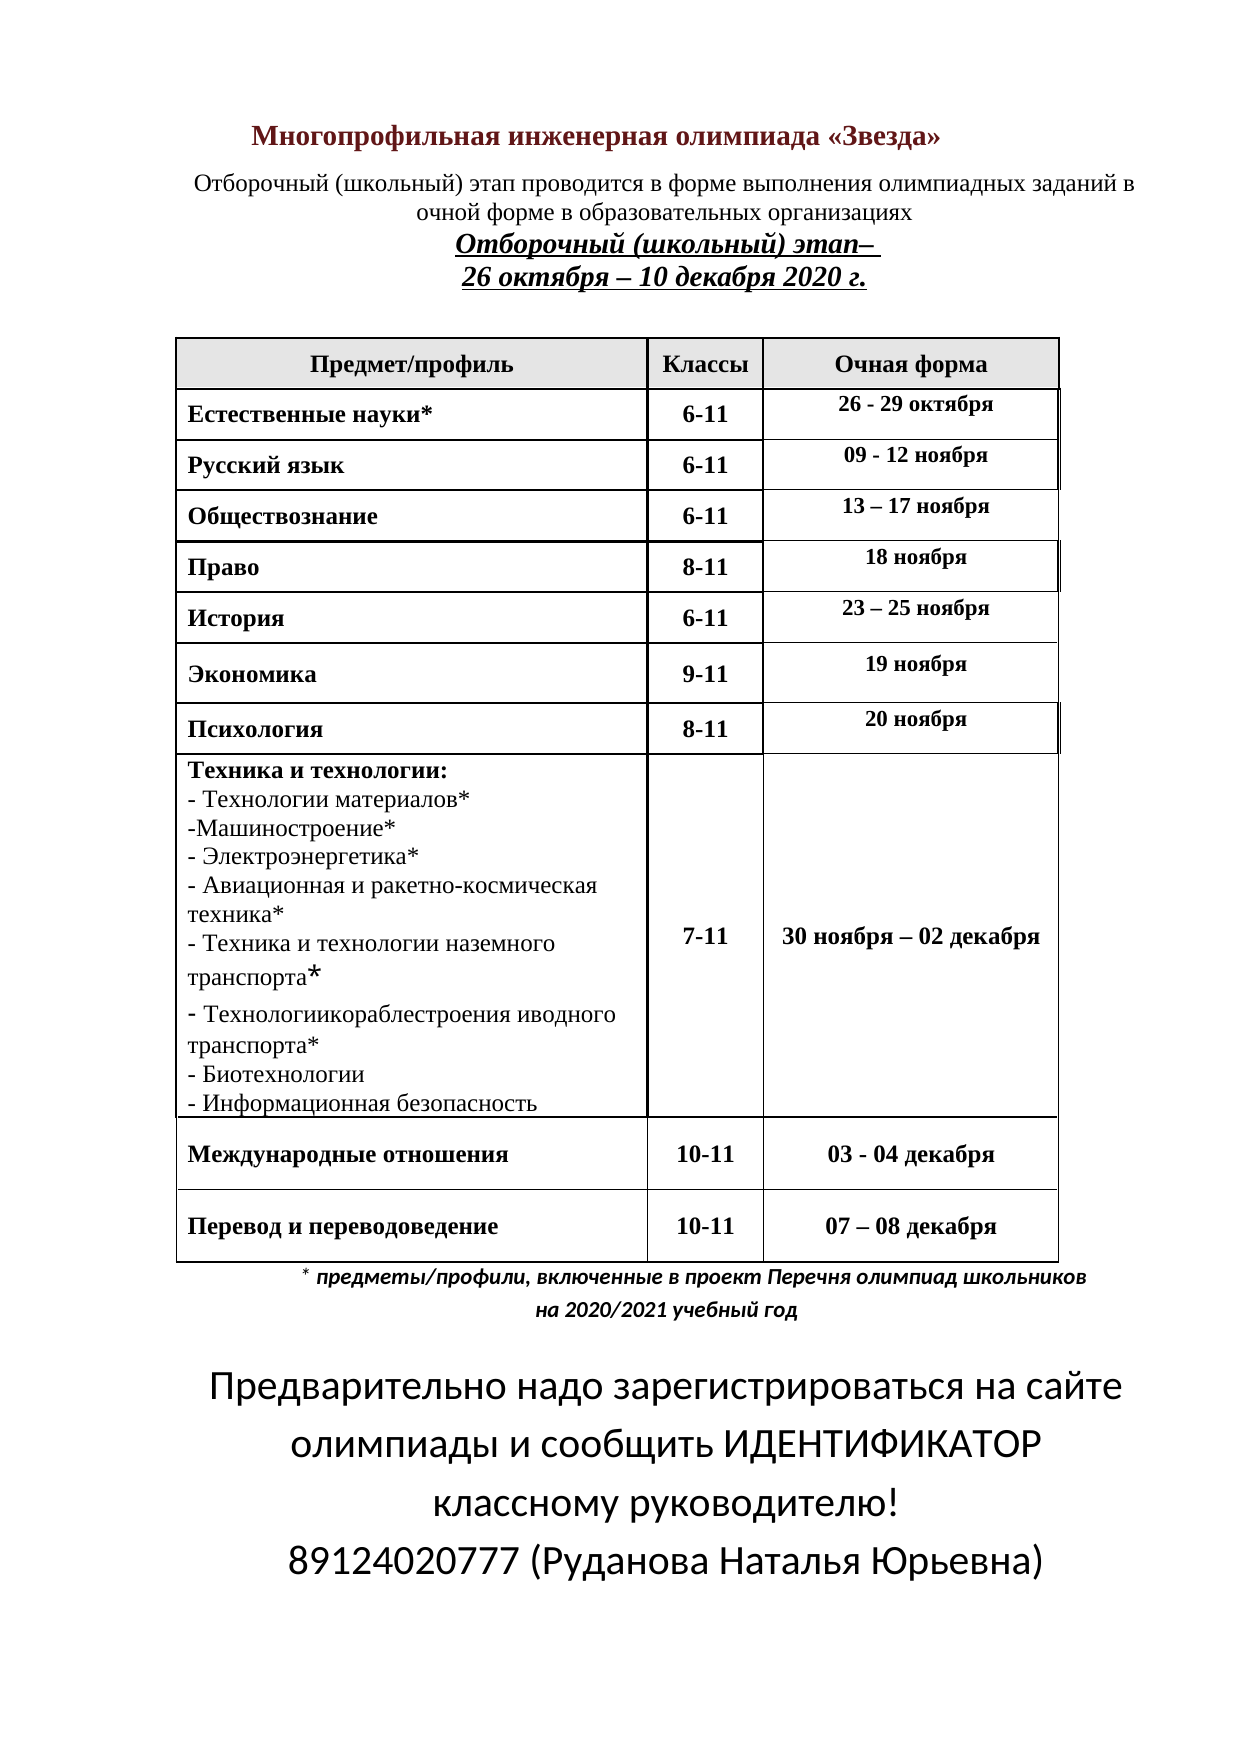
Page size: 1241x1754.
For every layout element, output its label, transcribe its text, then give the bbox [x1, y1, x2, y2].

table_cell Психология [177, 704, 646, 753]
table_cell 26 - 29 октября [764, 390, 1057, 438]
table_header Классы [649, 339, 762, 387]
table_cell Право [177, 543, 646, 591]
table_cell Техника и технологии: - Технологии материалов* -Машиностроение* - Электроэнергетика* - Авиационная и ракетно-космическая техника* - Техника и технологии наземного транспорта* - Технологиикораблестроения иводного транспорта* - Биотехнологии - Информационная безопасность [177, 755, 646, 1116]
table_header Очная форма [764, 339, 1058, 387]
table_cell 07 – 08 декабря [764, 1189, 1058, 1261]
table_cell Международные отношения [177, 1117, 647, 1189]
text Отборочный (школьный) этап проводится в форме выполнения олимпиадных заданий в очной форме в образовательных организациях [177, 168, 1152, 226]
table_cell 9-11 [649, 644, 762, 702]
table_cell 03 - 04 декабря [764, 1116, 1058, 1189]
text Многопрофильная инженерная олимпиада «Звезда» [177, 118, 1152, 152]
text 26 октября – 10 декабря 2020 г. [177, 259, 1152, 293]
list * предметы/профили, включенные в проект Перечня олимпиад школьников на 2020/2021 учебный год [181, 1262, 1152, 1323]
list классному руководителю! [181, 1476, 1152, 1527]
table_cell 19 ноября [764, 642, 1058, 702]
list Предварительно надо зарегистрироваться на сайте олимпиады и сообщить ИДЕНТИФИКАТОР [181, 1359, 1152, 1468]
table_header Предмет/профиль [177, 339, 646, 387]
table_cell 23 – 25 ноября [764, 592, 1058, 642]
table_cell 10-11 [648, 1118, 763, 1189]
table_cell 8-11 [649, 704, 762, 753]
table_cell 6-11 [649, 491, 762, 540]
table_cell 30 ноября – 02 декабря [764, 754, 1058, 1116]
list 89124020777 (Руданова Наталья Юрьевна) [181, 1534, 1152, 1585]
text Отборочный (школьный) этап– [177, 226, 1152, 259]
table_cell 6-11 [649, 390, 762, 438]
table_cell Экономика [177, 644, 646, 702]
table_cell 20 ноября [764, 703, 1057, 753]
table_cell 10-11 [648, 1190, 763, 1261]
table_cell 13 – 17 ноября [764, 490, 1058, 540]
table_cell Перевод и переводоведение [177, 1190, 647, 1261]
table_cell Естественные науки* [177, 390, 646, 438]
table_cell Русский язык [177, 441, 646, 489]
table_cell 6-11 [649, 441, 762, 489]
table_cell 18 ноября [764, 541, 1057, 591]
table_cell История [177, 593, 646, 642]
table_cell 09 - 12 ноября [764, 440, 1057, 489]
table_cell 8-11 [649, 543, 762, 591]
table_cell 7-11 [649, 755, 763, 1116]
table_cell 6-11 [649, 593, 762, 642]
table_cell Обществознание [177, 491, 646, 540]
